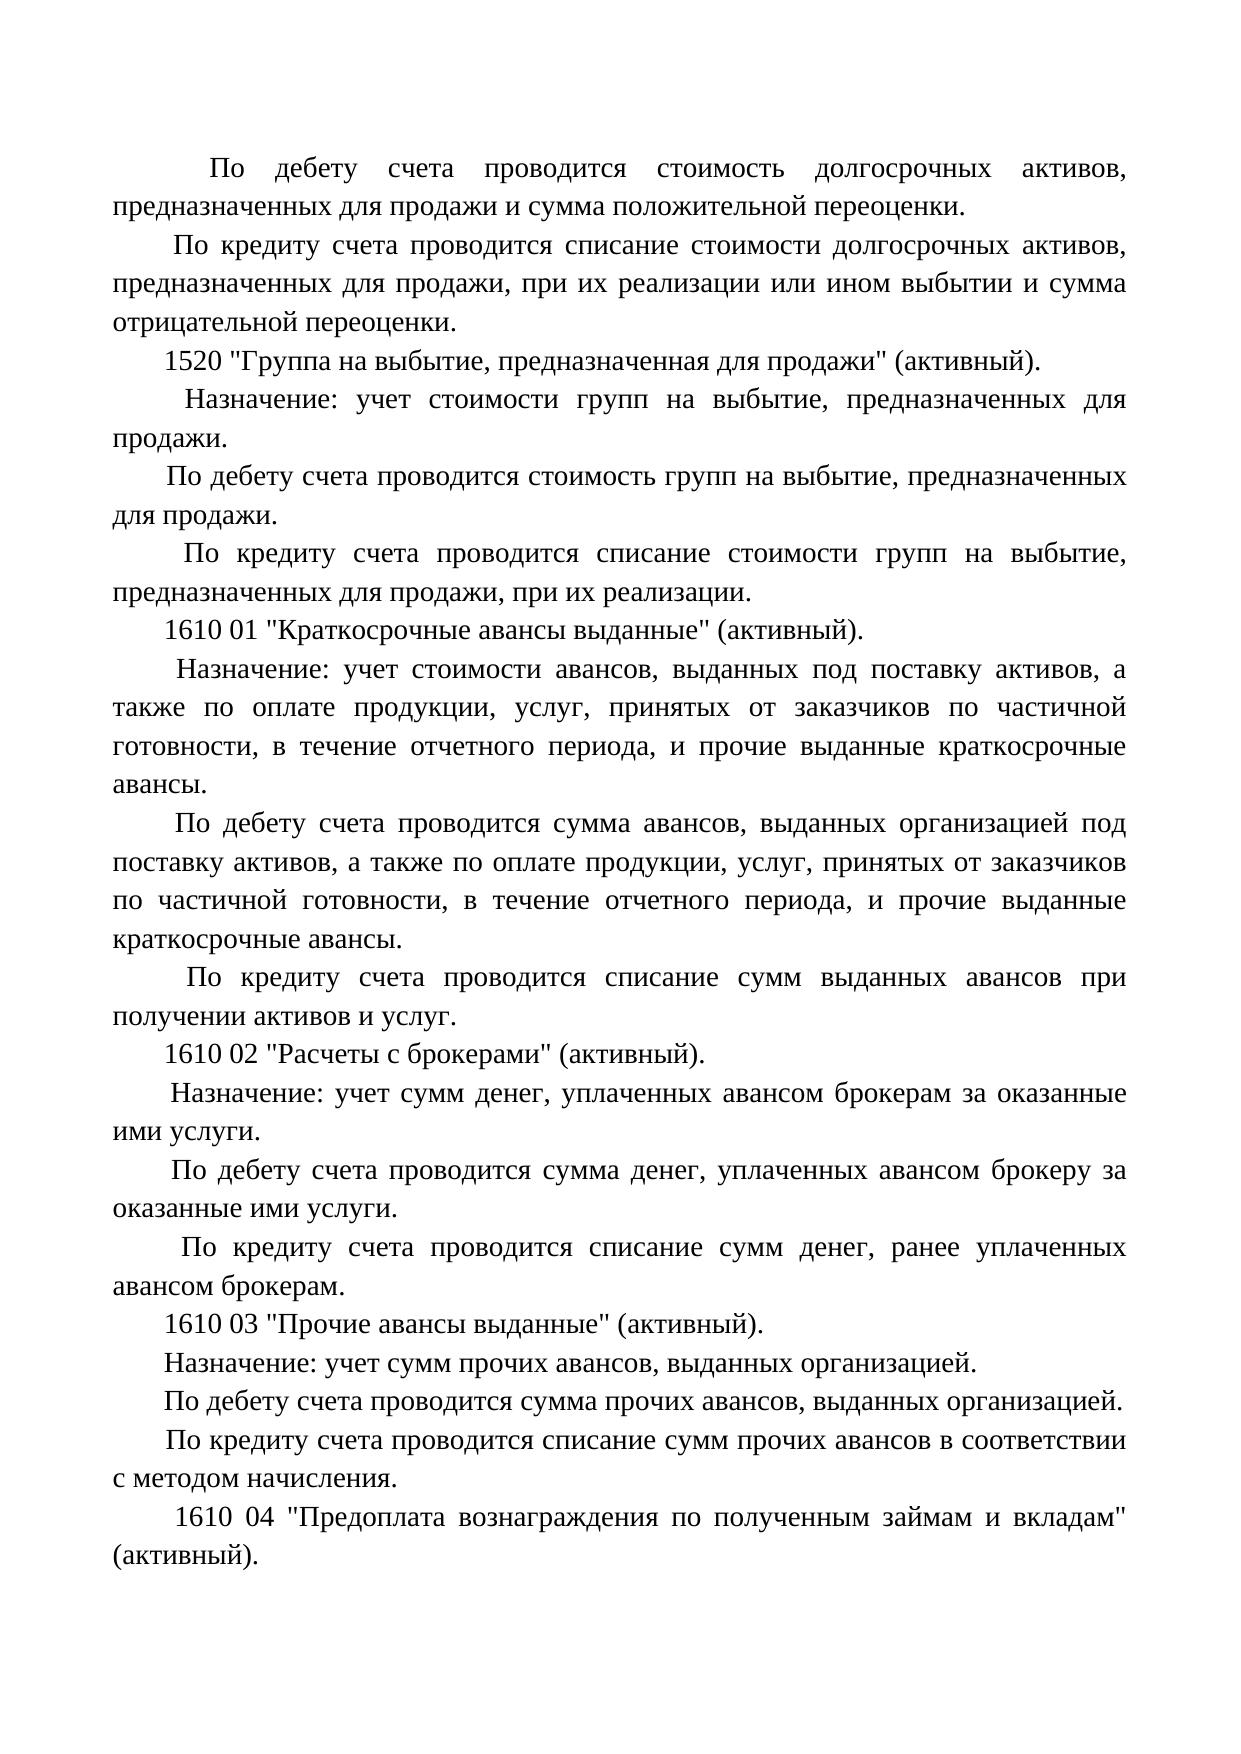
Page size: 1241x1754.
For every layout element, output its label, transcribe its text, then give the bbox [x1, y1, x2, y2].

text По кредиту счета проводится списание стоимости групп на выбытие, предназначенных для продажи, при их реализации. [112, 535, 1128, 607]
text По кредиту счета проводится списание сумм прочих авансов в соответствии с методом начисления. [112, 1422, 1128, 1494]
text 1520 "Группа на выбытие, предназначенная для продажи" (активный). [112, 343, 1128, 376]
text 1610 03 "Прочие авансы выданные" (активный). [112, 1306, 1128, 1340]
text По дебету счета проводится сумма денег, уплаченных авансом брокеру за оказанные ими услуги. [112, 1152, 1128, 1224]
text По дебету счета проводится стоимость групп на выбытие, предназначенных для продажи. [112, 458, 1128, 530]
text По кредиту счета проводится списание стоимости долгосрочных активов, предназначенных для продажи, при их реализации или ином выбытии и сумма отрицательной переоценки. [112, 227, 1128, 338]
text Назначение: учет стоимости авансов, выданных под поставку активов, а также по оплате продукции, услуг, принятых от заказчиков по частичной готовности, в течение отчетного периода, и прочие выданные краткосрочные авансы. [112, 651, 1128, 800]
text По дебету счета проводится сумма авансов, выданных организацией под поставку активов, а также по оплате продукции, услуг, принятых от заказчиков по частичной готовности, в течение отчетного периода, и прочие выданные краткосрочные авансы. [112, 805, 1128, 954]
text Назначение: учет сумм денег, уплаченных авансом брокерам за оказанные ими услуги. [112, 1075, 1128, 1147]
text По дебету счета проводится сумма прочих авансов, выданных организацией. [112, 1383, 1128, 1417]
text По кредиту счета проводится списание сумм выданных авансов при получении активов и услуг. [112, 959, 1128, 1031]
text По дебету счета проводится стоимость долгосрочных активов, предназначенных для продажи и сумма положительной переоценки. [112, 150, 1128, 222]
text Назначение: учет сумм прочих авансов, выданных организацией. [112, 1345, 1128, 1378]
text 1610 02 "Расчеты с брокерами" (активный). [112, 1036, 1128, 1070]
text Назначение: учет стоимости групп на выбытие, предназначенных для продажи. [112, 381, 1128, 453]
text 1610 04 "Предоплата вознаграждения по полученным займам и вкладам" (активный). [112, 1499, 1128, 1571]
text По кредиту счета проводится списание сумм денег, ранее уплаченных авансом брокерам. [112, 1229, 1128, 1301]
text 1610 01 "Краткосрочные авансы выданные" (активный). [112, 612, 1128, 646]
